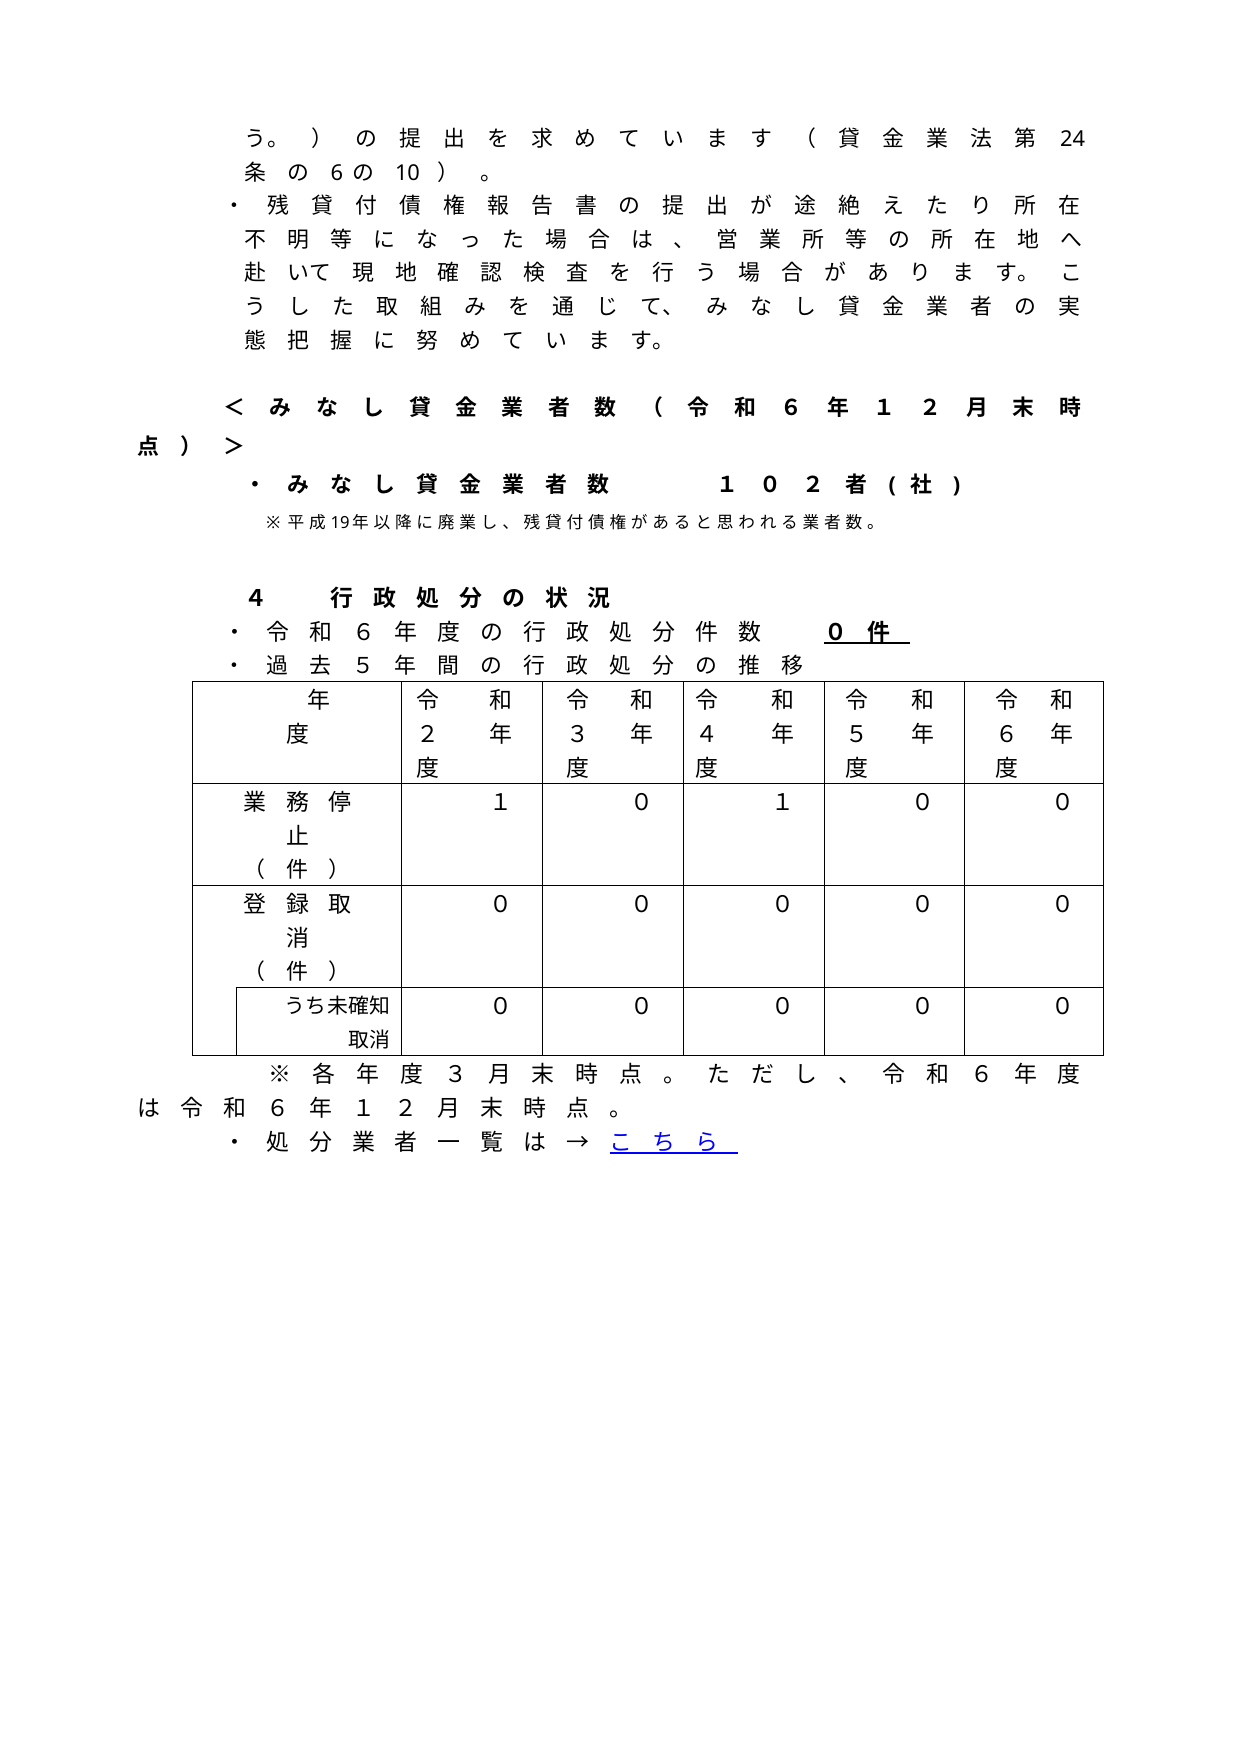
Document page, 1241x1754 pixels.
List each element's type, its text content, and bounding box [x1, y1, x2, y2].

table_cell １ [684, 784, 824, 885]
text ・令和６年度の行政処分件数 ０件 [137, 613, 1103, 647]
table_cell [193, 987, 236, 1055]
table_header 令和３年度 [543, 682, 683, 783]
table_cell ０ [965, 784, 1103, 885]
table_header 年 度 [193, 682, 401, 783]
table_cell ０ [825, 988, 964, 1055]
table_cell ０ [684, 988, 824, 1055]
text ※平成19年以降に廃業し、残貸付債権があると思われる業者数。 [137, 504, 1103, 538]
table_cell ０ [402, 988, 542, 1055]
table_header 令和６年度 [965, 682, 1103, 783]
text ・過去５年間の行政処分の推移 [137, 647, 1103, 681]
text ４ 行政処分の状況 [180, 580, 1103, 613]
table_cell ０ [543, 886, 683, 987]
table_cell ０ [825, 886, 964, 987]
table_header 令和２年度 [402, 682, 542, 783]
table_header 令和５年度 [825, 682, 964, 783]
text ※各年度３月末時点。ただし、令和６年度は令和６年１２月末時点。 [137, 1056, 1103, 1123]
text ・処分業者一覧は→こちら [137, 1123, 1103, 1157]
table_cell 登録取消（件） [193, 886, 401, 987]
table_cell ０ [402, 886, 542, 987]
table_cell 業務停止（件） [193, 784, 401, 885]
table_cell ０ [543, 784, 683, 885]
table_cell うち未確知取消 [237, 988, 401, 1055]
text ＜みなし貸金業者数（令和６年１２月末時点）＞ [137, 389, 1103, 461]
table_cell ０ [965, 988, 1103, 1055]
table_cell ０ [825, 784, 964, 885]
text ・みなし貸金業者数 １０２者(社) [137, 466, 1103, 500]
table_cell ０ [684, 886, 824, 987]
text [202, 120, 1103, 187]
table_cell ０ [965, 886, 1103, 987]
table_header 令和４年度 [684, 682, 824, 783]
table_cell １ [402, 784, 542, 885]
table_cell ０ [543, 988, 683, 1055]
text ・残貸付債権報告書の提出が途絶えたり所在不明等になった場合は、営業所等の所在地へ赴いて現地確認検査を行う場合があります。こうした取組みを通じて、みなし貸金業者の実態把握に努めています。 [202, 187, 1103, 355]
